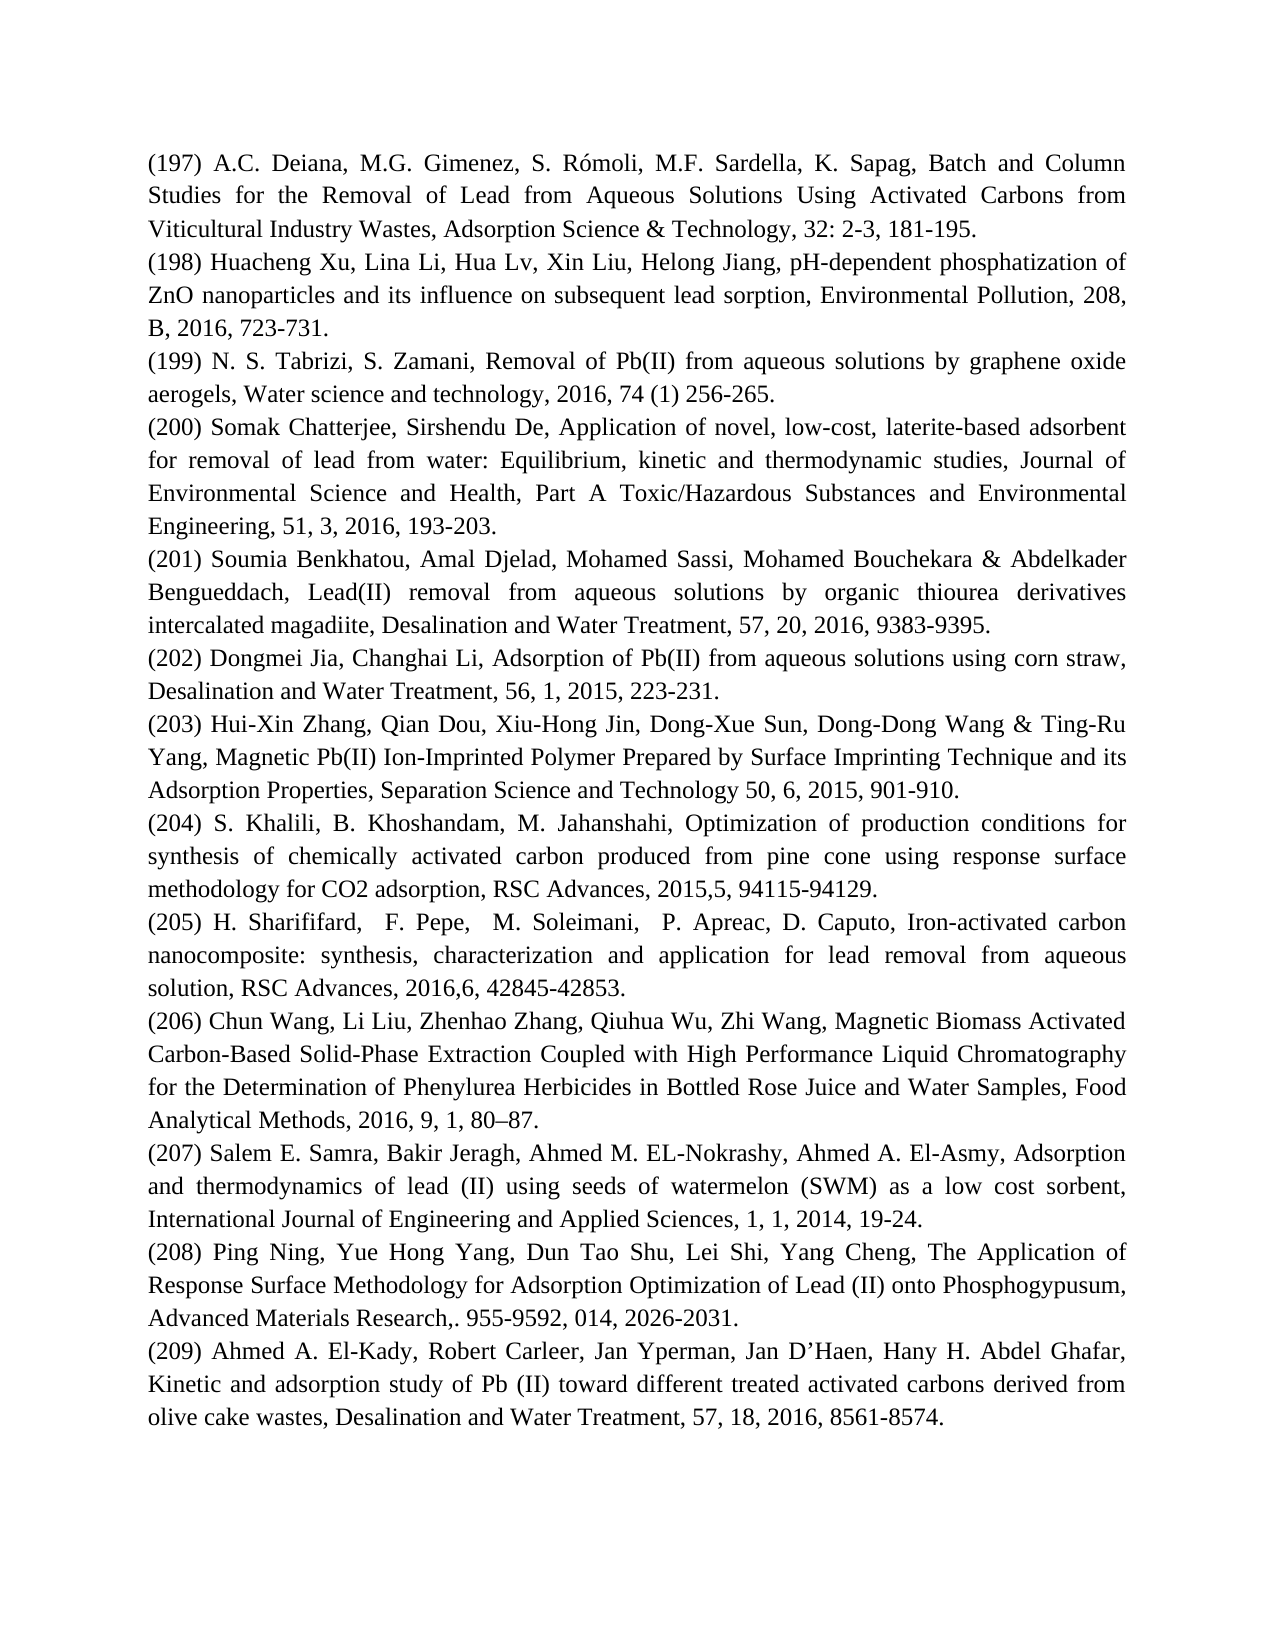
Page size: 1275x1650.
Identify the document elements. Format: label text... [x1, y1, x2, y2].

text (207) Salem E. Samra, Bakir Jeragh, Ahmed M. EL-Nokrashy, Ahmed A. El-Asmy, Adsorption and thermodynamics of lead (II) using seeds of watermelon (SWM) as a low cost sorbent, International Journal of Engineering and Applied Sciences, 1, 1, 2014, 19-24. [148, 1138, 1127, 1233]
text (209) Ahmed A. El-Kady, Robert Carleer, Jan Yperman, Jan D’Haen, Hany H. Abdel Ghafar, Kinetic and adsorption study of Pb (II) toward different treated activated carbons derived from olive cake wastes, Desalination and Water Treatment, 57, 18, 2016, 8561-8574. [148, 1336, 1127, 1431]
text (201) Soumia Benkhatou, Amal Djelad, Mohamed Sassi, Mohamed Bouchekara & Abdelkader Bengueddach, Lead(II) removal from aqueous solutions by organic thiourea derivatives intercalated magadiite, Desalination and Water Treatment, 57, 20, 2016, 9383-9395. [148, 544, 1127, 639]
text (204) S. Khalili, B. Khoshandam, M. Jahanshahi, Optimization of production conditions for synthesis of chemically activated carbon produced from pine cone using response surface methodology for CO2 adsorption, RSC Advances, 2015,5, 94115-94129. [148, 808, 1127, 903]
text (208) Ping Ning, Yue Hong Yang, Dun Tao Shu, Lei Shi, Yang Cheng, The Application of Response Surface Methodology for Adsorption Optimization of Lead (II) onto Phosphogypusum, Advanced Materials Research,. 955-9592, 014, 2026-2031. [148, 1237, 1127, 1332]
text (203) Hui-Xin Zhang, Qian Dou, Xiu-Hong Jin, Dong-Xue Sun, Dong-Dong Wang & Ting-Ru Yang, Magnetic Pb(II) Ion-Imprinted Polymer Prepared by Surface Imprinting Technique and its Adsorption Properties, Separation Science and Technology 50, 6, 2015, 901-910. [148, 709, 1127, 804]
text (206) Chun Wang, Li Liu, Zhenhao Zhang, Qiuhua Wu, Zhi Wang, Magnetic Biomass Activated Carbon-Based Solid-Phase Extraction Coupled with High Performance Liquid Chromatography for the Determination of Phenylurea Herbicides in Bottled Rose Juice and Water Samples, Food Analytical Methods, 2016, 9, 1, 80–87. [148, 1006, 1127, 1134]
text (199) N. S. Tabrizi, S. Zamani, Removal of Pb(II) from aqueous solutions by graphene oxide aerogels, Water science and technology, 2016, 74 (1) 256-265. [148, 346, 1127, 407]
text (200) Somak Chatterjee, Sirshendu De, Application of novel, low-cost, laterite-based adsorbent for removal of lead from water: Equilibrium, kinetic and thermodynamic studies, Journal of Environmental Science and Health, Part A Toxic/Hazardous Substances and Environmental Engineering, 51, 3, 2016, 193-203. [148, 412, 1127, 539]
text (205) H. Sharififard, F. Pepe, M. Soleimani, P. Apreac, D. Caputo, Iron-activated carbon nanocomposite: synthesis, characterization and application for lead removal from aqueous solution, RSC Advances, 2016,6, 42845-42853. [148, 907, 1127, 1002]
text (202) Dongmei Jia, Changhai Li, Adsorption of Pb(II) from aqueous solutions using corn straw, Desalination and Water Treatment, 56, 1, 2015, 223-231. [148, 643, 1127, 705]
text (197) A.C. Deiana, M.G. Gimenez, S. Rómoli, M.F. Sardella, K. Sapag, Batch and Column Studies for the Removal of Lead from Aqueous Solutions Using Activated Carbons from Viticultural Industry Wastes, Adsorption Science & Technology, 32: 2-3, 181-195. [148, 148, 1127, 242]
text (198) Huacheng Xu, Lina Li, Hua Lv, Xin Liu, Helong Jiang, pH-dependent phosphatization of ZnO nanoparticles and its influence on subsequent lead sorption, Environmental Pollution, 208, B, 2016, 723-731. [148, 247, 1127, 341]
